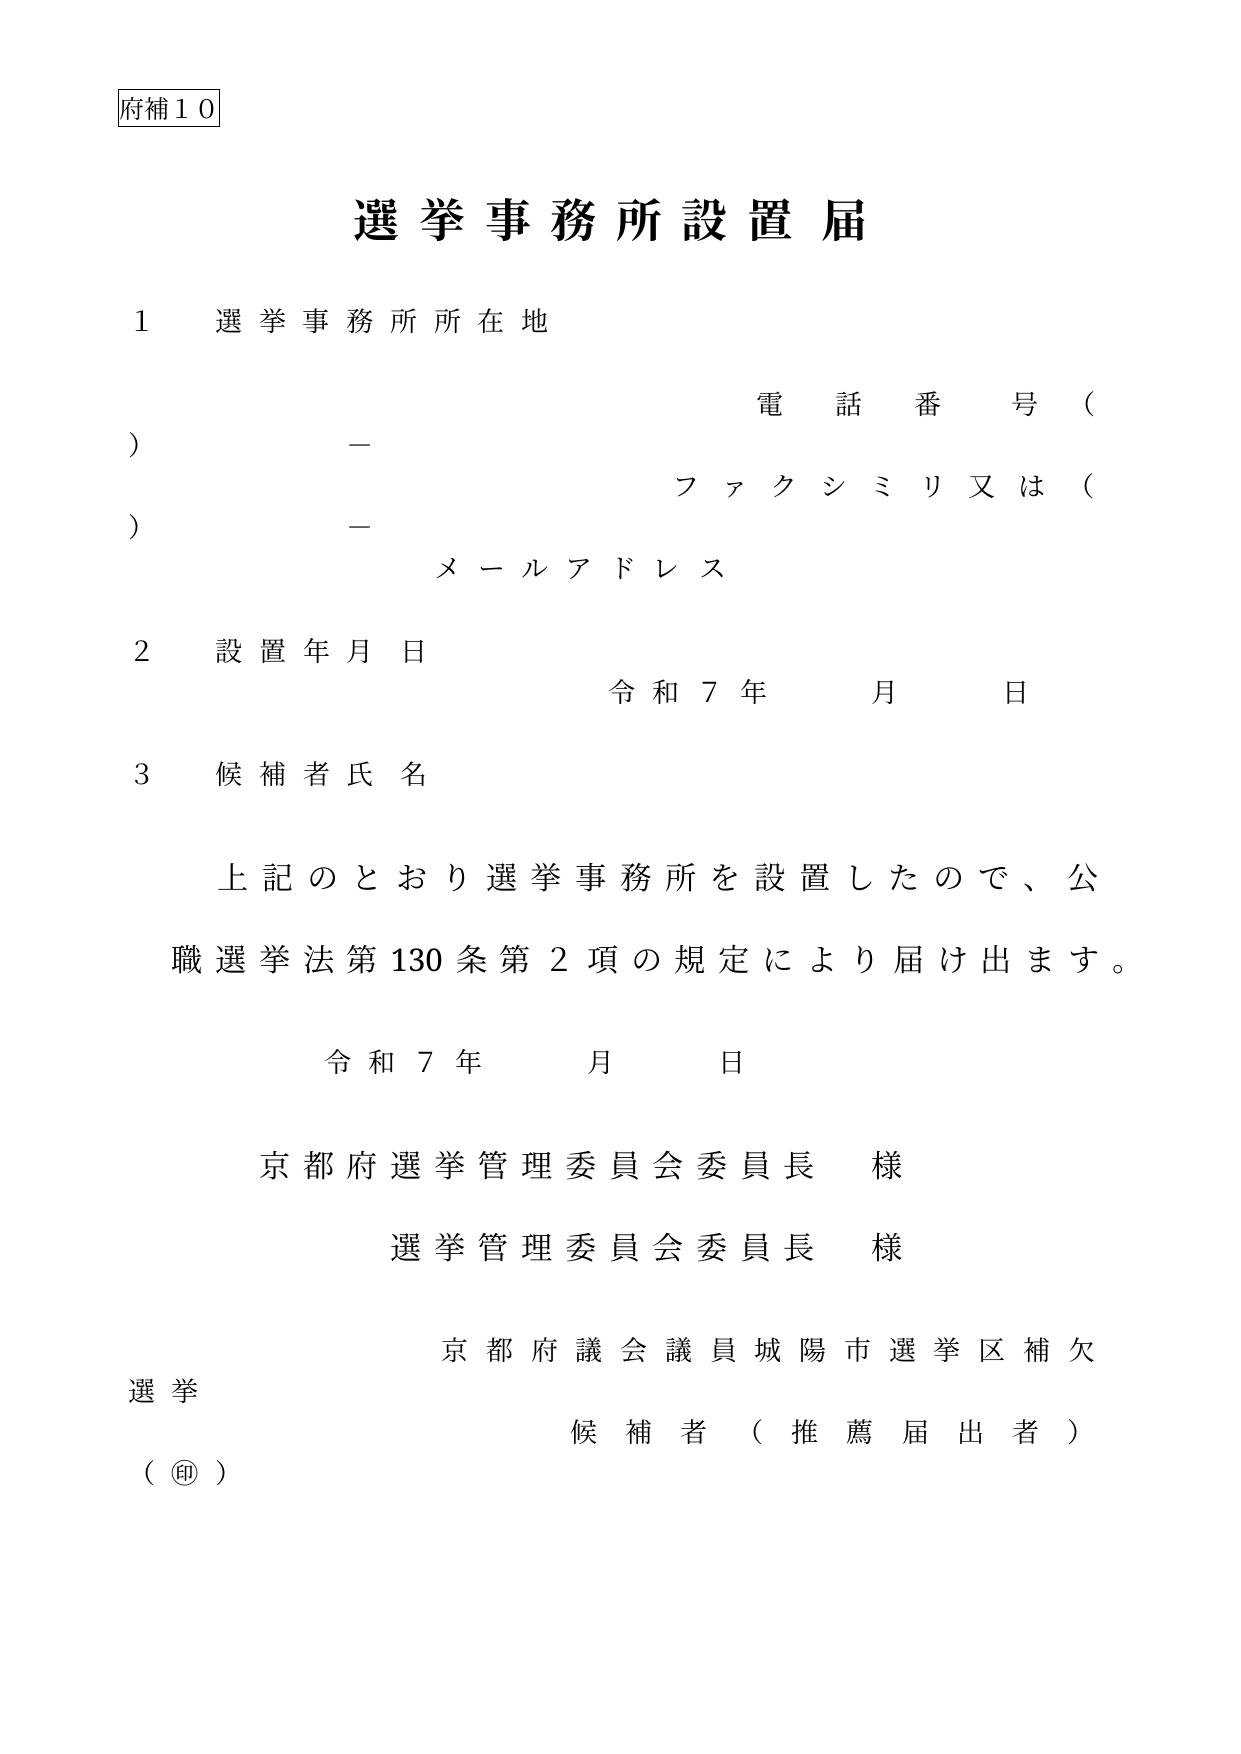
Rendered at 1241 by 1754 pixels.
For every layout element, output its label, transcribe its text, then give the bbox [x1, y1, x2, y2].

text 京都府議会議員城陽市選挙区補欠選挙 [128, 1328, 1112, 1411]
text １ 選挙事務所所在地 [128, 299, 1112, 341]
text ２ 設置年月日 [128, 629, 1112, 670]
text 令和７年 月 日 [128, 1040, 1112, 1081]
text 候補者（推薦届出者） （㊞） [128, 1411, 1112, 1493]
text ファクシミリ又は（ ） － [128, 464, 1112, 546]
text 京都府選挙管理委員会委員長 様 [128, 1122, 1112, 1205]
text 電話番号（ ） － [128, 382, 1112, 464]
text 選挙管理委員会委員長 様 [128, 1205, 1112, 1287]
text メールアドレス [128, 546, 1112, 588]
text ３ 候補者氏名 [128, 752, 1112, 793]
text 上記のとおり選挙事務所を設置したので、公職選挙法第130条第２項の規定により届け出ます。 [128, 834, 1112, 999]
text 令和７年 月 日 [128, 670, 1112, 711]
text 選挙事務所設置届 [128, 176, 1112, 258]
